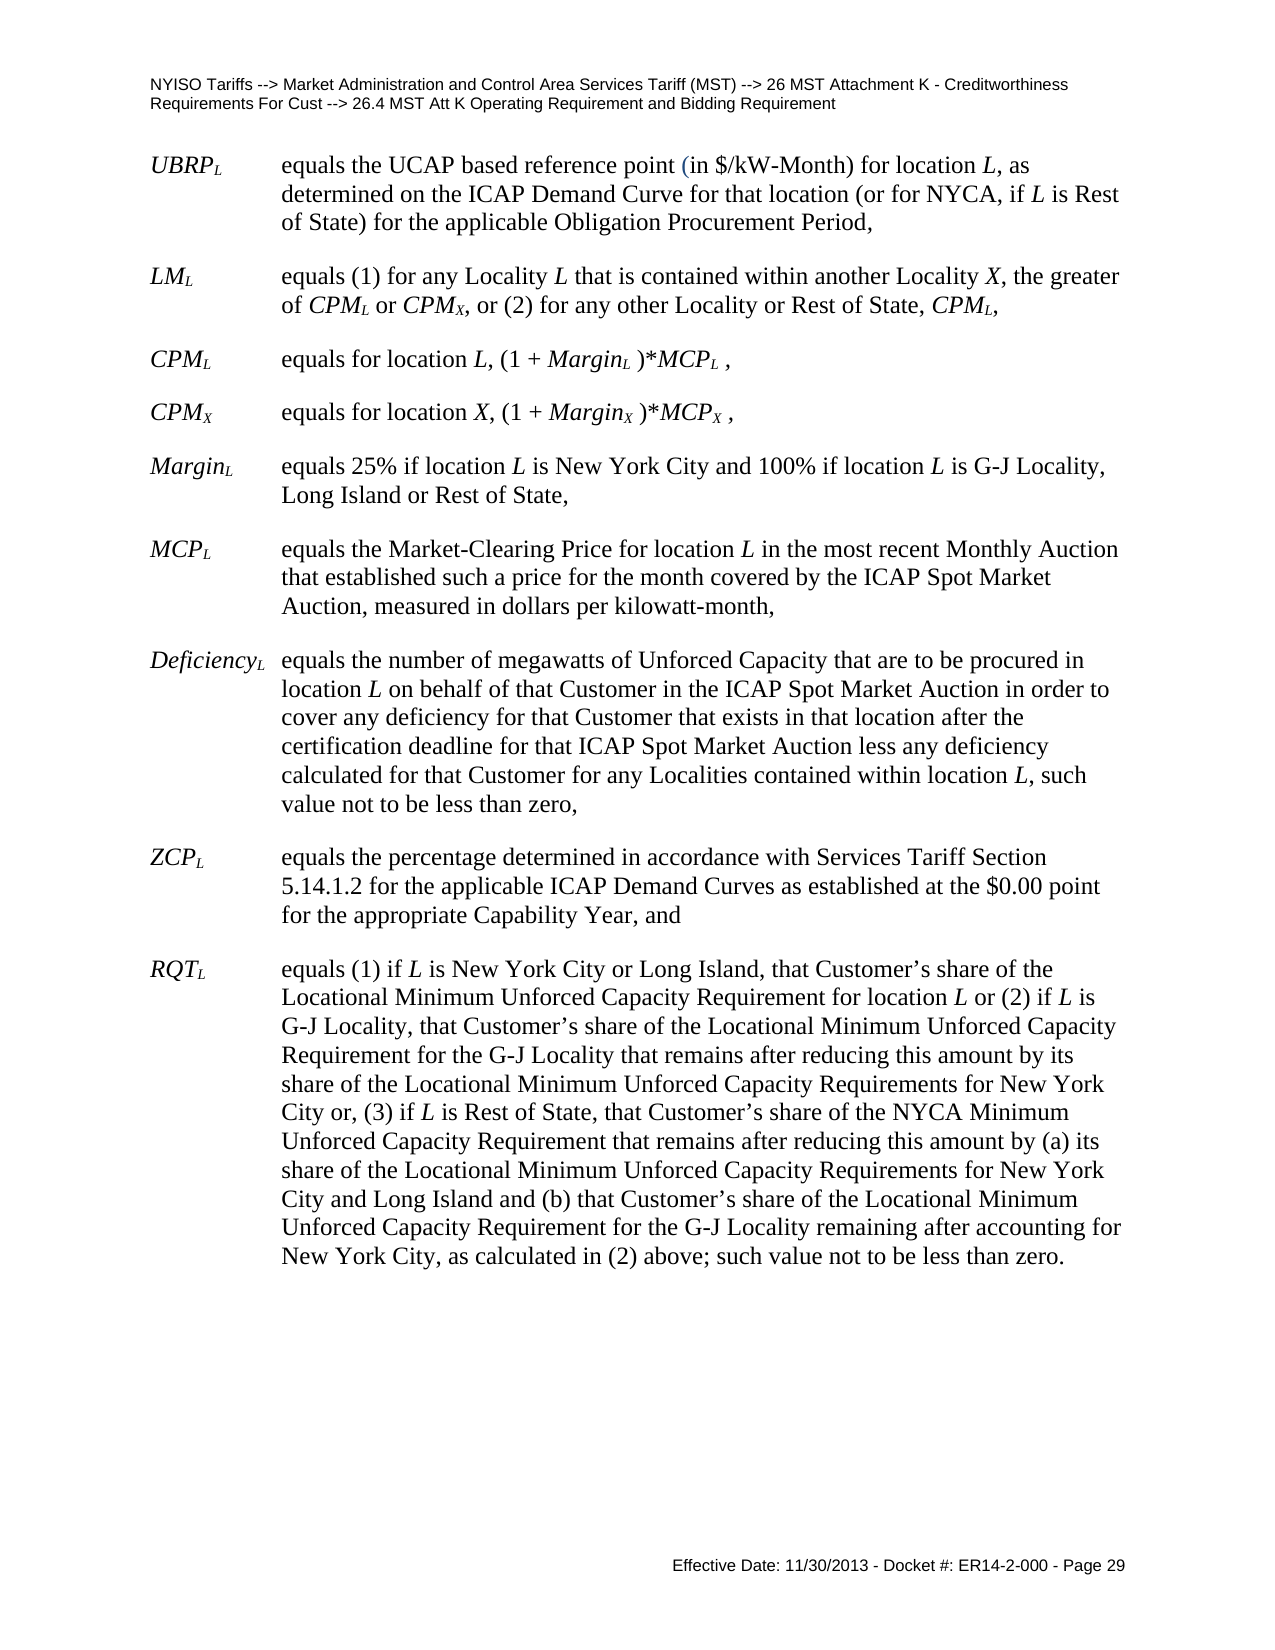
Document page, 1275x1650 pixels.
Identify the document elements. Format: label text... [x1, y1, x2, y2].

text MarginL equals 25% if location L is New York City and 100% if location L is G-J Locality, Long Island or Rest of State, [150, 451, 1125, 509]
text UBRPL equals the UCAP based reference point (in $/kW-Month) for location L, as determined on the ICAP Demand Curve for that location (or for NYCA, if L is Rest of State) for the applicable Obligation Procurement Period, [150, 150, 1125, 236]
text CPMX equals for location X, (1 + MarginX )*MCPX , [150, 397, 1125, 426]
text RQTL equals (1) if L is New York City or Long Island, that Customer’s share of the Locational Minimum Unforced Capacity Requirement for location L or (2) if L is G-J Locality, that Customer’s share of the Locational Minimum Unforced Capacity Requirement for the G-J Locality that remains after reducing this amount by its share of the Locational Minimum Unforced Capacity Requirements for New York City or, (3) if L is Rest of State, that Customer’s share of the NYCA Minimum Unforced Capacity Requirement that remains after reducing this amount by (a) its share of the Locational Minimum Unforced Capacity Requirements for New York City and Long Island and (b) that Customer’s share of the Locational Minimum Unforced Capacity Requirement for the G-J Locality remaining after accounting for New York City, as calculated in (2) above; such value not to be less than zero. [150, 954, 1125, 1270]
text DeficiencyL equals the number of megawatts of Unforced Capacity that are to be procured in location L on behalf of that Customer in the ICAP Spot Market Auction in order to cover any deficiency for that Customer that exists in that location after the certification deadline for that ICAP Spot Market Auction less any deficiency calculated for that Customer for any Localities contained within location L, such value not to be less than zero, [150, 645, 1125, 817]
text CPML equals for location L, (1 + MarginL )*MCPL , [150, 344, 1125, 372]
text ZCPL equals the percentage determined in accordance with Services Tariff Section 5.14.1.2 for the applicable ICAP Demand Curves as established at the $0.00 point for the appropriate Capability Year, and [150, 842, 1125, 929]
text LML equals (1) for any Locality L that is contained within another Locality X, the greater of CPML or CPMX, or (2) for any other Locality or Rest of State, CPML, [150, 261, 1125, 319]
text MCPL equals the Market-Clearing Price for location L in the most recent Monthly Auction that established such a price for the month covered by the ICAP Spot Market Auction, measured in dollars per kilowatt-month, [150, 534, 1125, 620]
